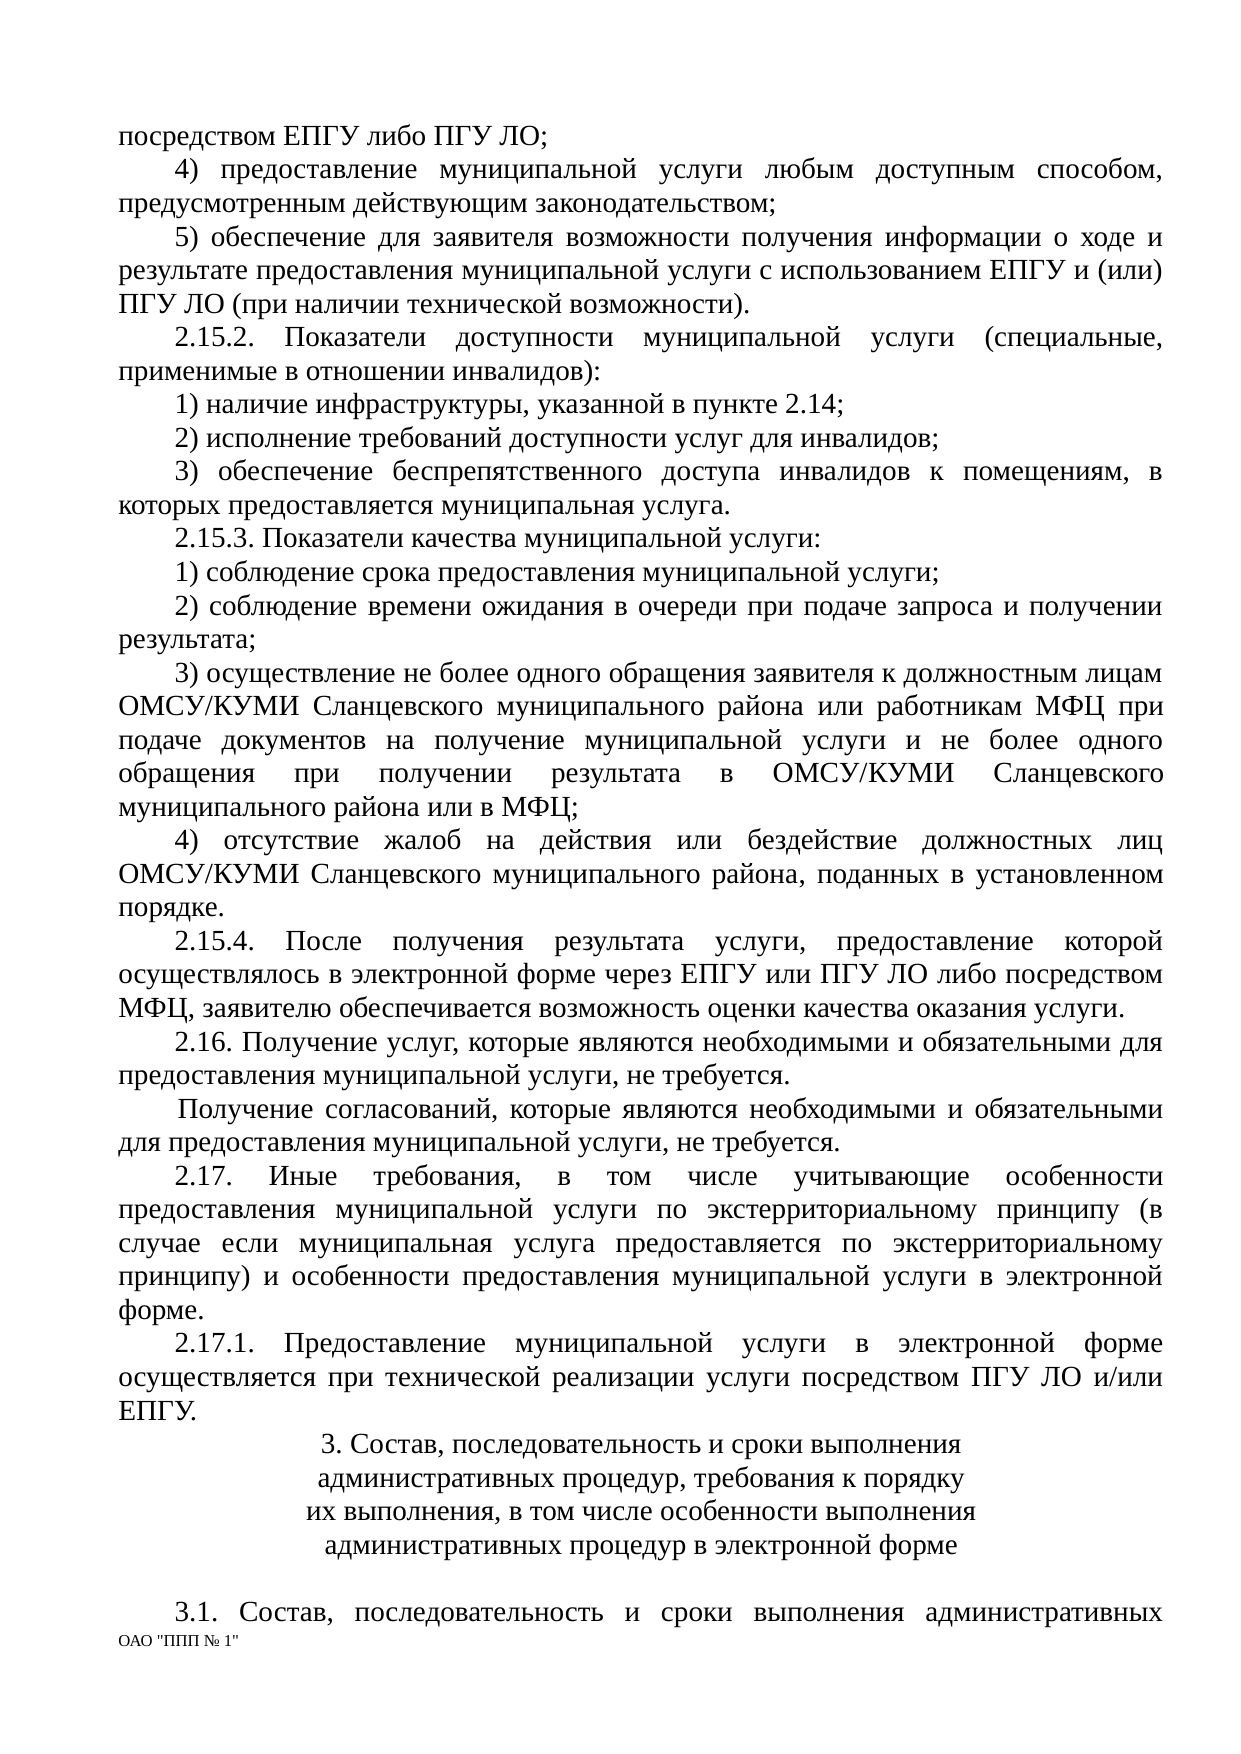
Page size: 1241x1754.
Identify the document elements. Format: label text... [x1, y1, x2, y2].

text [118, 1594, 1164, 1627]
text 3) осуществление не более одного обращения заявителя к должностным лицам ОМСУ/КУМИ Сланцевского муниципального района или работникам МФЦ при подаче документов на получение муниципальной услуги и не более одного обращения при получении результата в ОМСУ/КУМИ Сланцевского муниципального района или в МФЦ; [118, 655, 1164, 822]
text их выполнения, в том числе особенности выполнения [118, 1493, 1164, 1527]
text 5) обеспечение для заявителя возможности получения информации о ходе и результате предоставления муниципальной услуги с использованием ЕПГУ и (или) ПГУ ЛО (при наличии технической возможности). [118, 219, 1164, 319]
text Получение согласований, которые являются необходимыми и обязательными для предоставления муниципальной услуги, не требуется. [118, 1091, 1164, 1158]
text 1) наличие инфраструктуры, указанной в пункте 2.14; [118, 386, 1164, 420]
text 2) соблюдение времени ожидания в очереди при подаче запроса и получении результата; [118, 588, 1164, 655]
text 2.15.3. Показатели качества муниципальной услуги: [118, 521, 1164, 554]
text 1) соблюдение срока предоставления муниципальной услуги; [118, 554, 1164, 588]
text 3. Состав, последовательность и сроки выполнения [118, 1426, 1164, 1460]
text административных процедур, требования к порядку [118, 1460, 1164, 1493]
text 2.15.2. Показатели доступности муниципальной услуги (специальные, применимые в отношении инвалидов): [118, 319, 1164, 386]
text 3) обеспечение беспрепятственного доступа инвалидов к помещениям, в которых предоставляется муниципальная услуга. [118, 453, 1164, 521]
text 4) отсутствие жалоб на действия или бездействие должностных лиц ОМСУ/КУМИ Сланцевского муниципального района, поданных в установленном порядке. [118, 822, 1164, 923]
text 2.16. Получение услуг, которые являются необходимыми и обязательными для предоставления муниципальной услуги, не требуется. [118, 1024, 1164, 1091]
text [118, 118, 1164, 152]
text 2) исполнение требований доступности услуг для инвалидов; [118, 420, 1164, 453]
text 2.17. Иные требования, в том числе учитывающие особенности предоставления муниципальной услуги по экстерриториальному принципу (в случае если муниципальная услуга предоставляется по экстерриториальному принципу) и особенности предоставления муниципальной услуги в электронной форме. [118, 1158, 1164, 1326]
text 4) предоставление муниципальной услуги любым доступным способом, предусмотренным действующим законодательством; [118, 152, 1164, 219]
text административных процедур в электронной форме [118, 1527, 1164, 1560]
text 2.15.4. После получения результата услуги, предоставление которой осуществлялось в электронной форме через ЕПГУ или ПГУ ЛО либо посредством МФЦ, заявителю обеспечивается возможность оценки качества оказания услуги. [118, 923, 1164, 1024]
text 2.17.1. Предоставление муниципальной услуги в электронной форме осуществляется при технической реализации услуги посредством ПГУ ЛО и/или ЕПГУ. [118, 1326, 1164, 1426]
